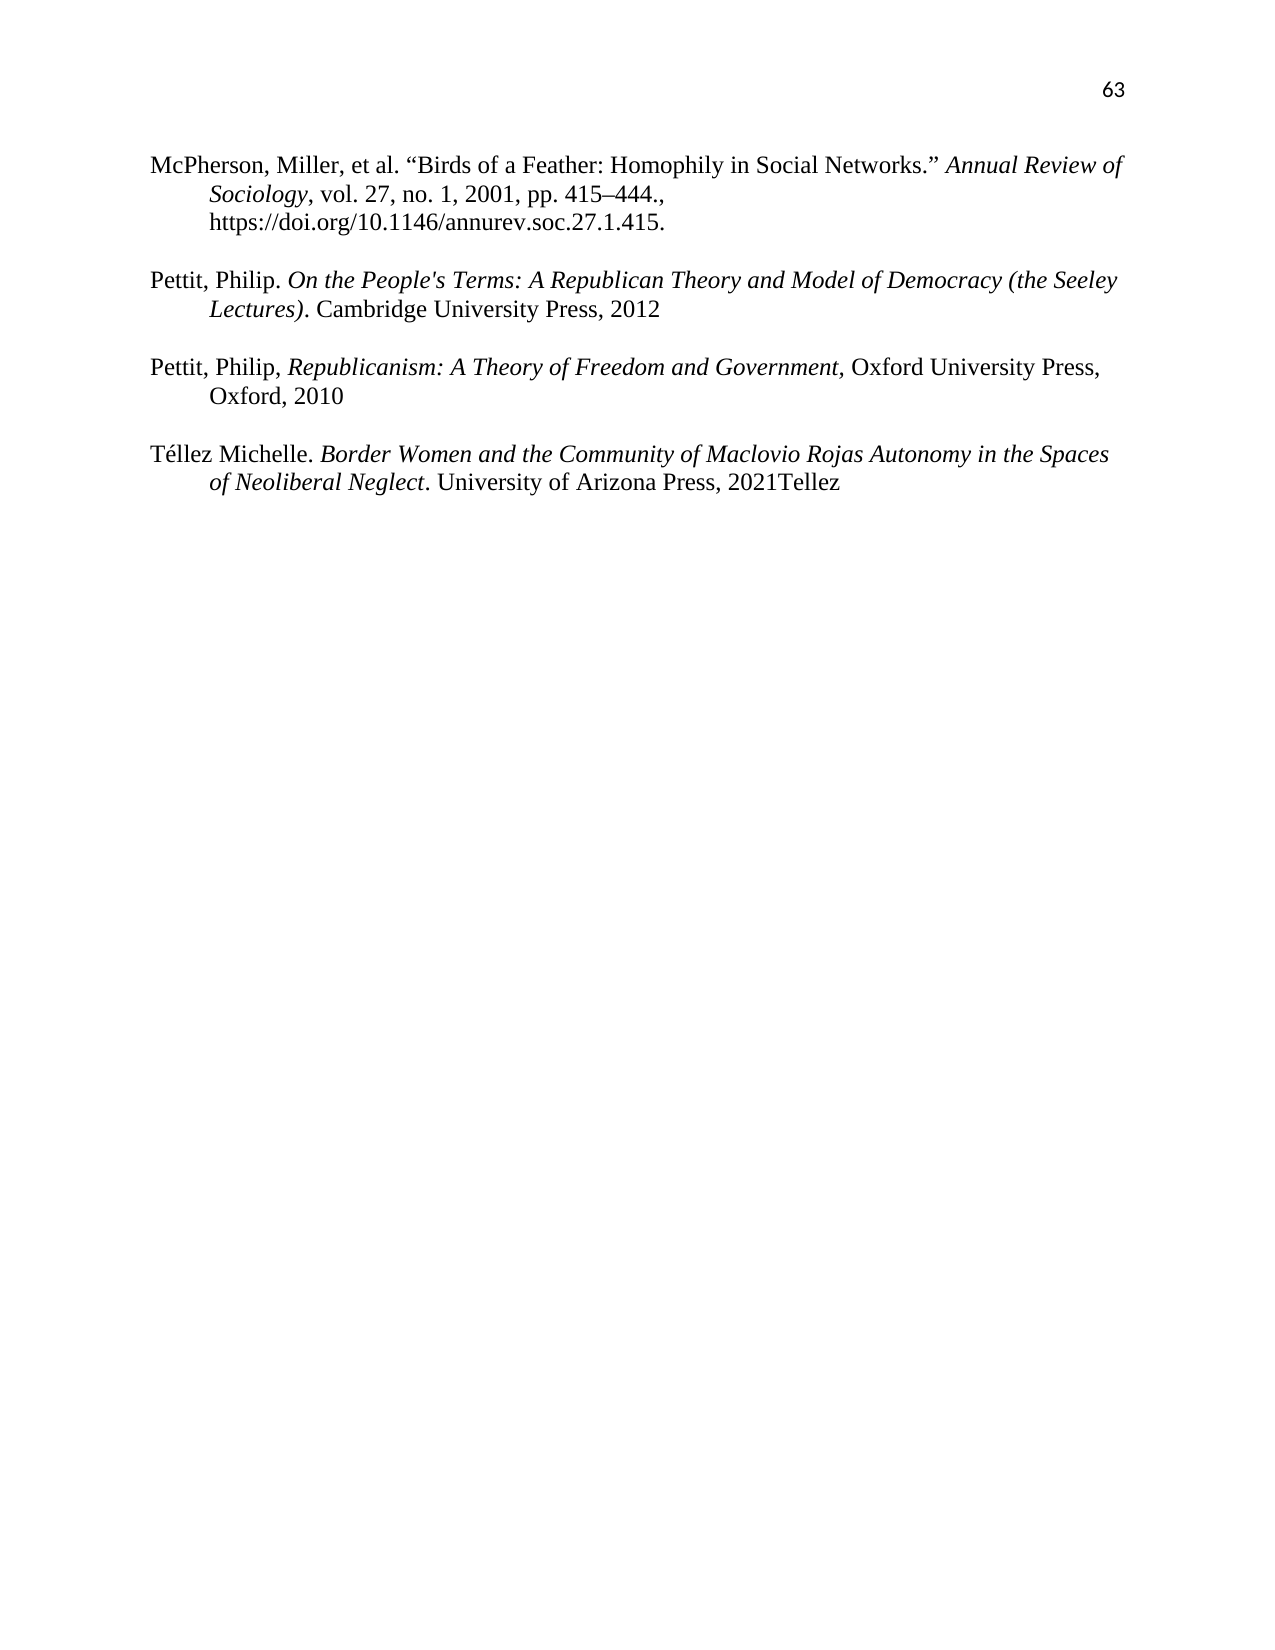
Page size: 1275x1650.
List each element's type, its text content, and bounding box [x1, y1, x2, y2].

text Pettit, Philip, Republicanism: A Theory of Freedom and Government, Oxford University Press, Oxford, 2010 [150, 352, 1125, 409]
text Pettit, Philip. On the People's Terms: A Republican Theory and Model of Democracy (the Seeley Lectures). Cambridge University Press, 2012 [150, 265, 1125, 323]
text McPherson, Miller, et al. “Birds of a Feather: Homophily in Social Networks.” Annual Review of Sociology, vol. 27, no. 1, 2001, pp. 415–444., https://doi.org/10.1146/annurev.soc.27.1.415. [150, 150, 1125, 236]
text Téllez Michelle. Border Women and the Community of Maclovio Rojas Autonomy in the Spaces of Neoliberal Neglect. University of Arizona Press, 2021Tellez [150, 439, 1125, 496]
